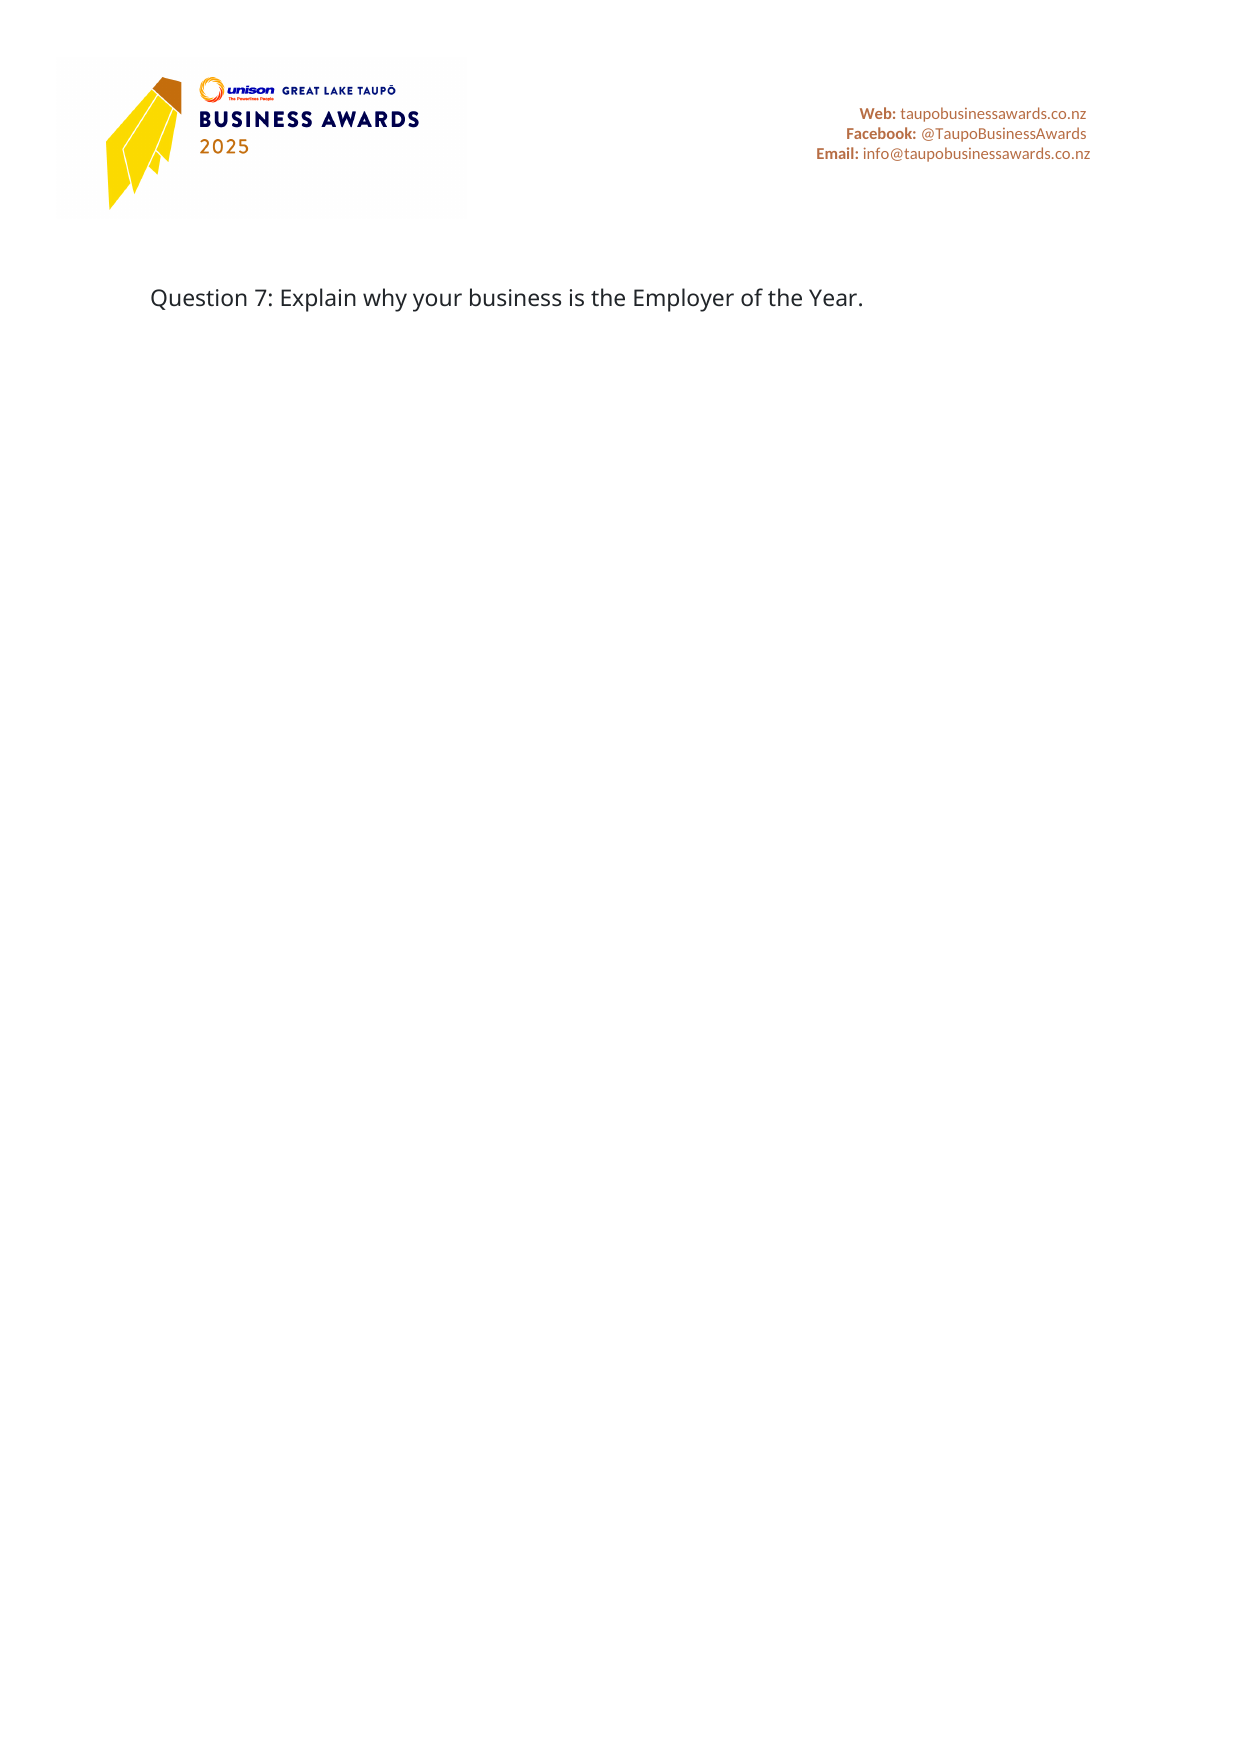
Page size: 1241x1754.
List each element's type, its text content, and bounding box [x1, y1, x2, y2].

text Question 7: Explain why your business is the Employer of the Year. [150, 282, 1090, 313]
picture [56, 57, 468, 219]
